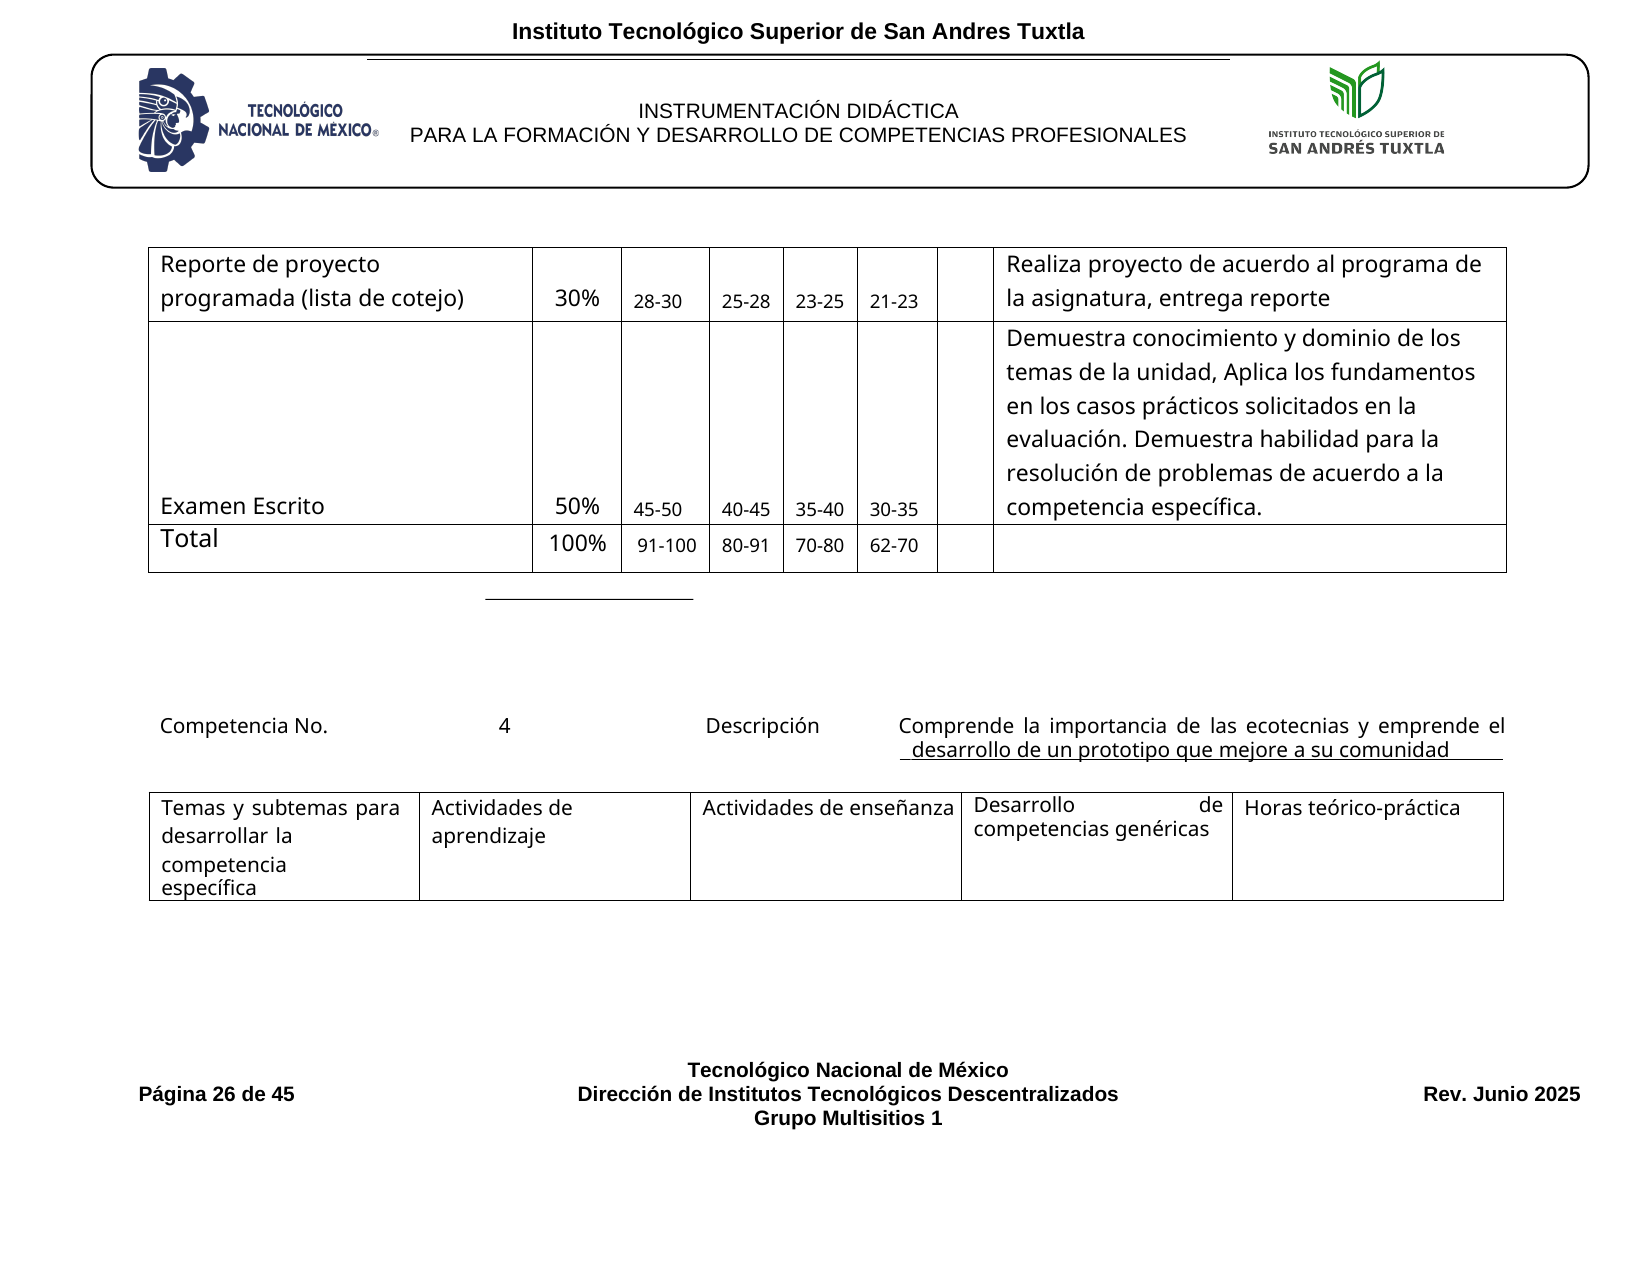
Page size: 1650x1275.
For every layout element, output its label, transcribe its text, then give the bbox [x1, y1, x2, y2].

picture [1269, 60, 1445, 154]
table_header Desarrollo de competencias genéricas [962, 793, 1232, 900]
table_cell [938, 322, 993, 524]
table_cell 91-100 [622, 525, 709, 572]
table_header 30% [533, 248, 621, 321]
table_cell [938, 525, 993, 572]
table_cell Total [149, 525, 532, 572]
table_cell Examen Escrito [149, 322, 532, 524]
table_header Realiza proyecto de acuerdo al programa de la asignatura, entrega reporte [994, 248, 1506, 321]
table_cell [994, 525, 1506, 572]
table_cell 35-40 [784, 322, 857, 524]
table_header 21-23 [858, 248, 937, 321]
table_cell 70-80 [784, 525, 857, 572]
table_cell 80-91 [710, 525, 783, 572]
table_header Actividades de enseñanza [691, 793, 961, 900]
table_header Temas y subtemas para desarrollar la competencia específica [150, 793, 419, 900]
table_header Competencia No. [139, 715, 409, 764]
table_cell 40-45 [710, 322, 783, 524]
table_header Comprende la importancia de las ecotecnias y emprende el desarrollo de un prototipo que mejore a su comunidad [863, 715, 1512, 764]
table_header 28-30 [622, 248, 709, 321]
table_cell 45-50 [622, 322, 709, 524]
picture [138, 68, 379, 172]
table_header 25-28 [710, 248, 783, 321]
table_cell 100% [533, 525, 621, 572]
table_header [938, 248, 993, 321]
table_header Descripción [608, 715, 863, 764]
table_cell 62-70 [858, 525, 937, 572]
table_header Reporte de proyecto programada (lista de cotejo) [149, 248, 532, 321]
table_cell 30-35 [858, 322, 937, 524]
table_header Horas teórico-práctica [1233, 793, 1503, 900]
table_header 4 [410, 715, 608, 764]
table_cell Demuestra conocimiento y dominio de los temas de la unidad, Aplica los fundamentos en los casos prácticos solicitados en la evaluación. Demuestra habilidad para la resolución de problemas de acuerdo a la competencia específica. [994, 322, 1506, 524]
table_cell 50% [533, 322, 621, 524]
table_header Actividades de aprendizaje [420, 793, 690, 900]
table_header 23-25 [784, 248, 857, 321]
